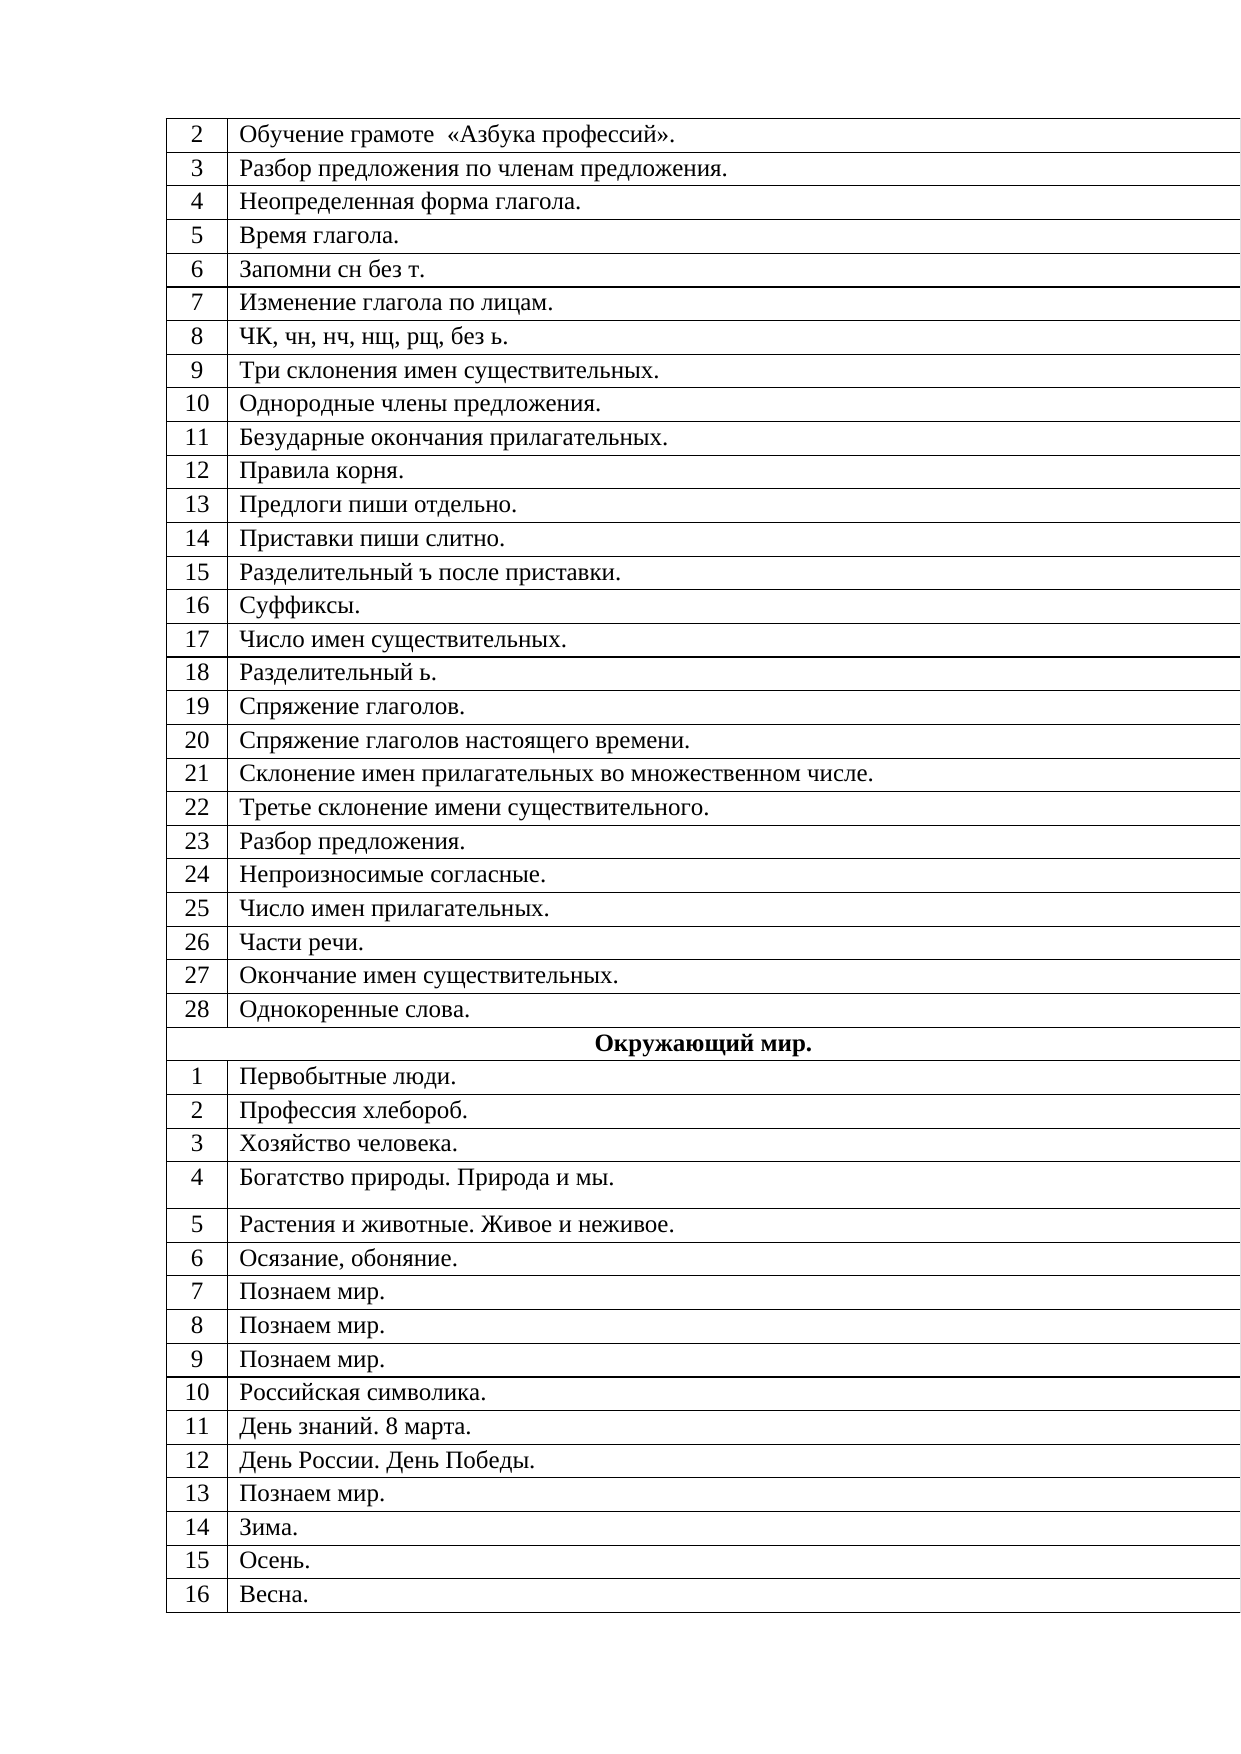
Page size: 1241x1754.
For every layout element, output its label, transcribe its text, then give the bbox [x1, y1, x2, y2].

table_cell 2 [167, 1095, 227, 1127]
table_cell 9 [167, 1344, 227, 1376]
table_cell 10 [167, 388, 227, 421]
table_cell Обучение грамоте «Азбука профессий». [228, 119, 1240, 152]
table_cell 6 [167, 1243, 227, 1275]
table_cell 10 [167, 1378, 227, 1410]
table_cell Однородные члены предложения. [228, 388, 1240, 421]
table_cell Зима. [228, 1512, 1240, 1544]
table_cell Число имен прилагательных. [228, 893, 1240, 926]
table_cell 11 [167, 1411, 227, 1444]
table_cell Осязание, обоняние. [228, 1243, 1240, 1275]
table_cell 26 [167, 927, 227, 959]
table_cell 14 [167, 1512, 227, 1544]
table_cell Неопределенная форма глагола. [228, 186, 1240, 219]
table_cell 7 [167, 1276, 227, 1309]
table_cell 4 [167, 186, 227, 219]
table_cell 27 [167, 960, 227, 993]
table_cell Запомни сн без т. [228, 254, 1240, 286]
table_cell Число имен существительных. [228, 624, 1240, 656]
table_cell Профессия хлебороб. [228, 1095, 1240, 1127]
table_cell Окончание имен существительных. [228, 960, 1240, 993]
table_cell 11 [167, 422, 227, 454]
table_cell Весна. [228, 1579, 1240, 1612]
table_cell Познаем мир. [228, 1276, 1240, 1309]
table_cell Российская символика. [228, 1378, 1240, 1410]
table_cell Части речи. [228, 927, 1240, 959]
table_cell Предлоги пиши отдельно. [228, 489, 1240, 522]
table_cell Растения и животные. Живое и неживое. [228, 1209, 1240, 1242]
table_cell 16 [167, 1579, 227, 1612]
table_cell Богатство природы. Природа и мы. [228, 1162, 1240, 1208]
table_cell 2 [167, 119, 227, 152]
table_cell 25 [167, 893, 227, 926]
table_cell 13 [167, 1478, 227, 1511]
table_cell Осень. [228, 1546, 1240, 1578]
table_cell ЧК, чн, нч, нщ, рщ, без ь. [228, 321, 1240, 354]
table_cell 1 [167, 1061, 227, 1094]
table_cell 9 [167, 355, 227, 387]
table_cell Спряжение глаголов настоящего времени. [228, 725, 1240, 757]
table_cell Время глагола. [228, 220, 1240, 253]
table_cell 13 [167, 489, 227, 522]
table_cell Спряжение глаголов. [228, 691, 1240, 724]
table_cell Суффиксы. [228, 590, 1240, 623]
table_cell Познаем мир. [228, 1344, 1240, 1376]
table_cell 24 [167, 859, 227, 892]
table_cell Хозяйство человека. [228, 1129, 1240, 1161]
table_cell Однокоренные слова. [228, 994, 1240, 1027]
table_cell 15 [167, 1546, 227, 1578]
table_cell 22 [167, 792, 227, 825]
table_cell 8 [167, 321, 227, 354]
table_cell Разбор предложения по членам предложения. [228, 153, 1240, 185]
table_cell Третье склонение имени существительного. [228, 792, 1240, 825]
table_cell 18 [167, 658, 227, 690]
table_cell Познаем мир. [228, 1478, 1240, 1511]
table_cell Окружающий мир. [167, 1028, 1240, 1060]
table_cell 19 [167, 691, 227, 724]
table_cell Непроизносимые согласные. [228, 859, 1240, 892]
table_cell 4 [167, 1162, 227, 1208]
table_cell 28 [167, 994, 227, 1027]
table_cell День знаний. 8 марта. [228, 1411, 1240, 1444]
table_cell 15 [167, 557, 227, 589]
table_cell Разбор предложения. [228, 826, 1240, 858]
table_cell 21 [167, 759, 227, 791]
table_cell 3 [167, 1129, 227, 1161]
table_cell 12 [167, 456, 227, 488]
table_cell Приставки пиши слитно. [228, 523, 1240, 556]
table_cell 5 [167, 1209, 227, 1242]
table_cell Безударные окончания прилагательных. [228, 422, 1240, 454]
table_cell Познаем мир. [228, 1310, 1240, 1343]
table_cell Разделительный ъ после приставки. [228, 557, 1240, 589]
table_cell Первобытные люди. [228, 1061, 1240, 1094]
table_cell День России. День Победы. [228, 1445, 1240, 1477]
table_cell 3 [167, 153, 227, 185]
table_cell 17 [167, 624, 227, 656]
table_cell Три склонения имен существительных. [228, 355, 1240, 387]
table_cell Изменение глагола по лицам. [228, 288, 1240, 320]
table_cell 6 [167, 254, 227, 286]
table_cell 20 [167, 725, 227, 757]
table_cell Разделительный ь. [228, 658, 1240, 690]
table_cell 12 [167, 1445, 227, 1477]
table_cell Склонение имен прилагательных во множественном числе. [228, 759, 1240, 791]
table_cell 5 [167, 220, 227, 253]
table_cell 14 [167, 523, 227, 556]
table_cell 23 [167, 826, 227, 858]
table_cell 16 [167, 590, 227, 623]
table_cell Правила корня. [228, 456, 1240, 488]
table_cell 8 [167, 1310, 227, 1343]
table_cell 7 [167, 288, 227, 320]
